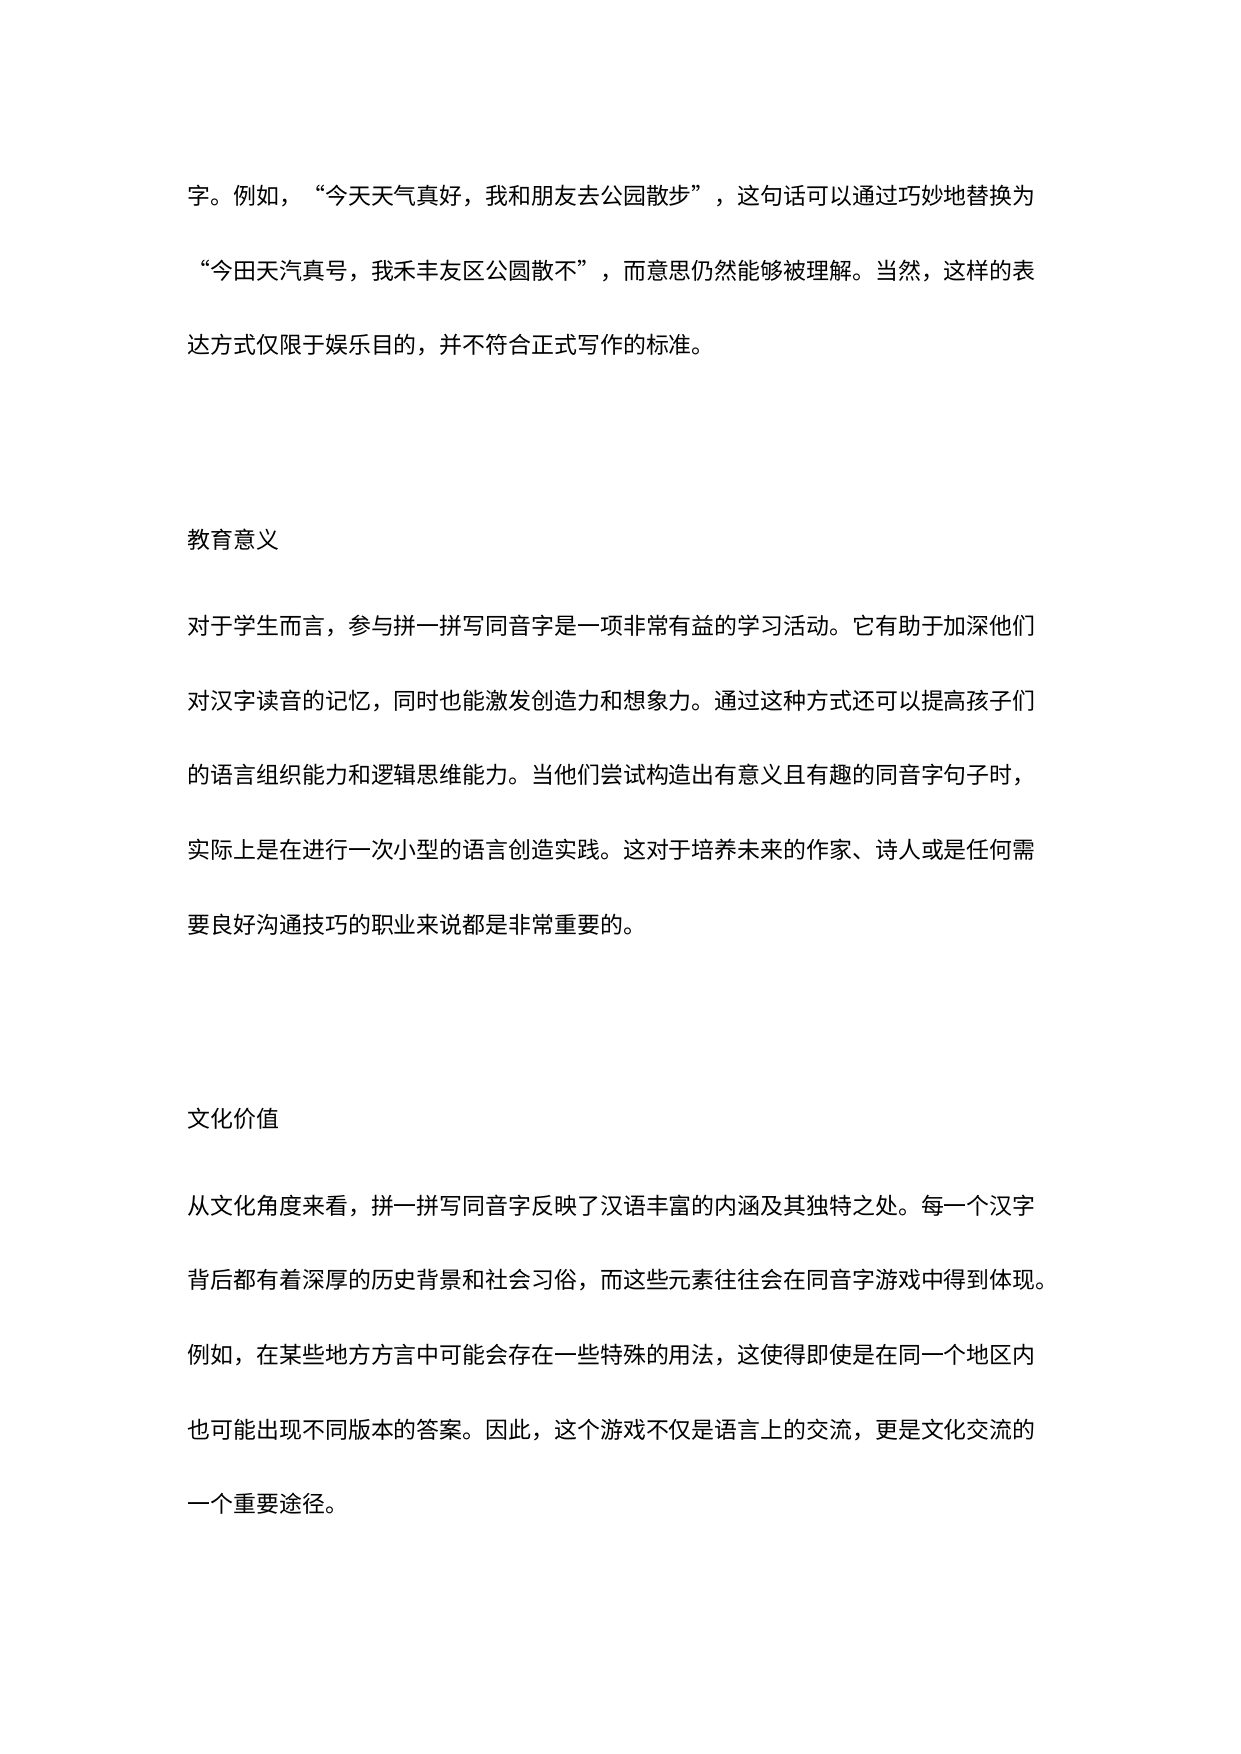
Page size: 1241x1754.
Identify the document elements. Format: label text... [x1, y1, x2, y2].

text 文化价值 [187, 1085, 1053, 1150]
text 从文化角度来看，拼一拼写同音字反映了汉语丰富的内涵及其独特之处。每一个汉字背后都有着深厚的历史背景和社会习俗，而这些元素往往会在同音字游戏中得到体现。例如，在某些地方方言中可能会存在一些特殊的用法，这使得即使是在同一个地区内也可能出现不同版本的答案。因此，这个游戏不仅是语言上的交流，更是文化交流的一个重要途径。 [187, 1172, 1053, 1536]
text 对于学生而言，参与拼一拼写同音字是一项非常有益的学习活动。它有助于加深他们对汉字读音的记忆，同时也能激发创造力和想象力。通过这种方式还可以提高孩子们的语言组织能力和逻辑思维能力。当他们尝试构造出有意义且有趣的同音字句子时，实际上是在进行一次小型的语言创造实践。这对于培养未来的作家、诗人或是任何需要良好沟通技巧的职业来说都是非常重要的。 [187, 592, 1053, 956]
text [187, 162, 1053, 376]
text 教育意义 [187, 506, 1053, 571]
